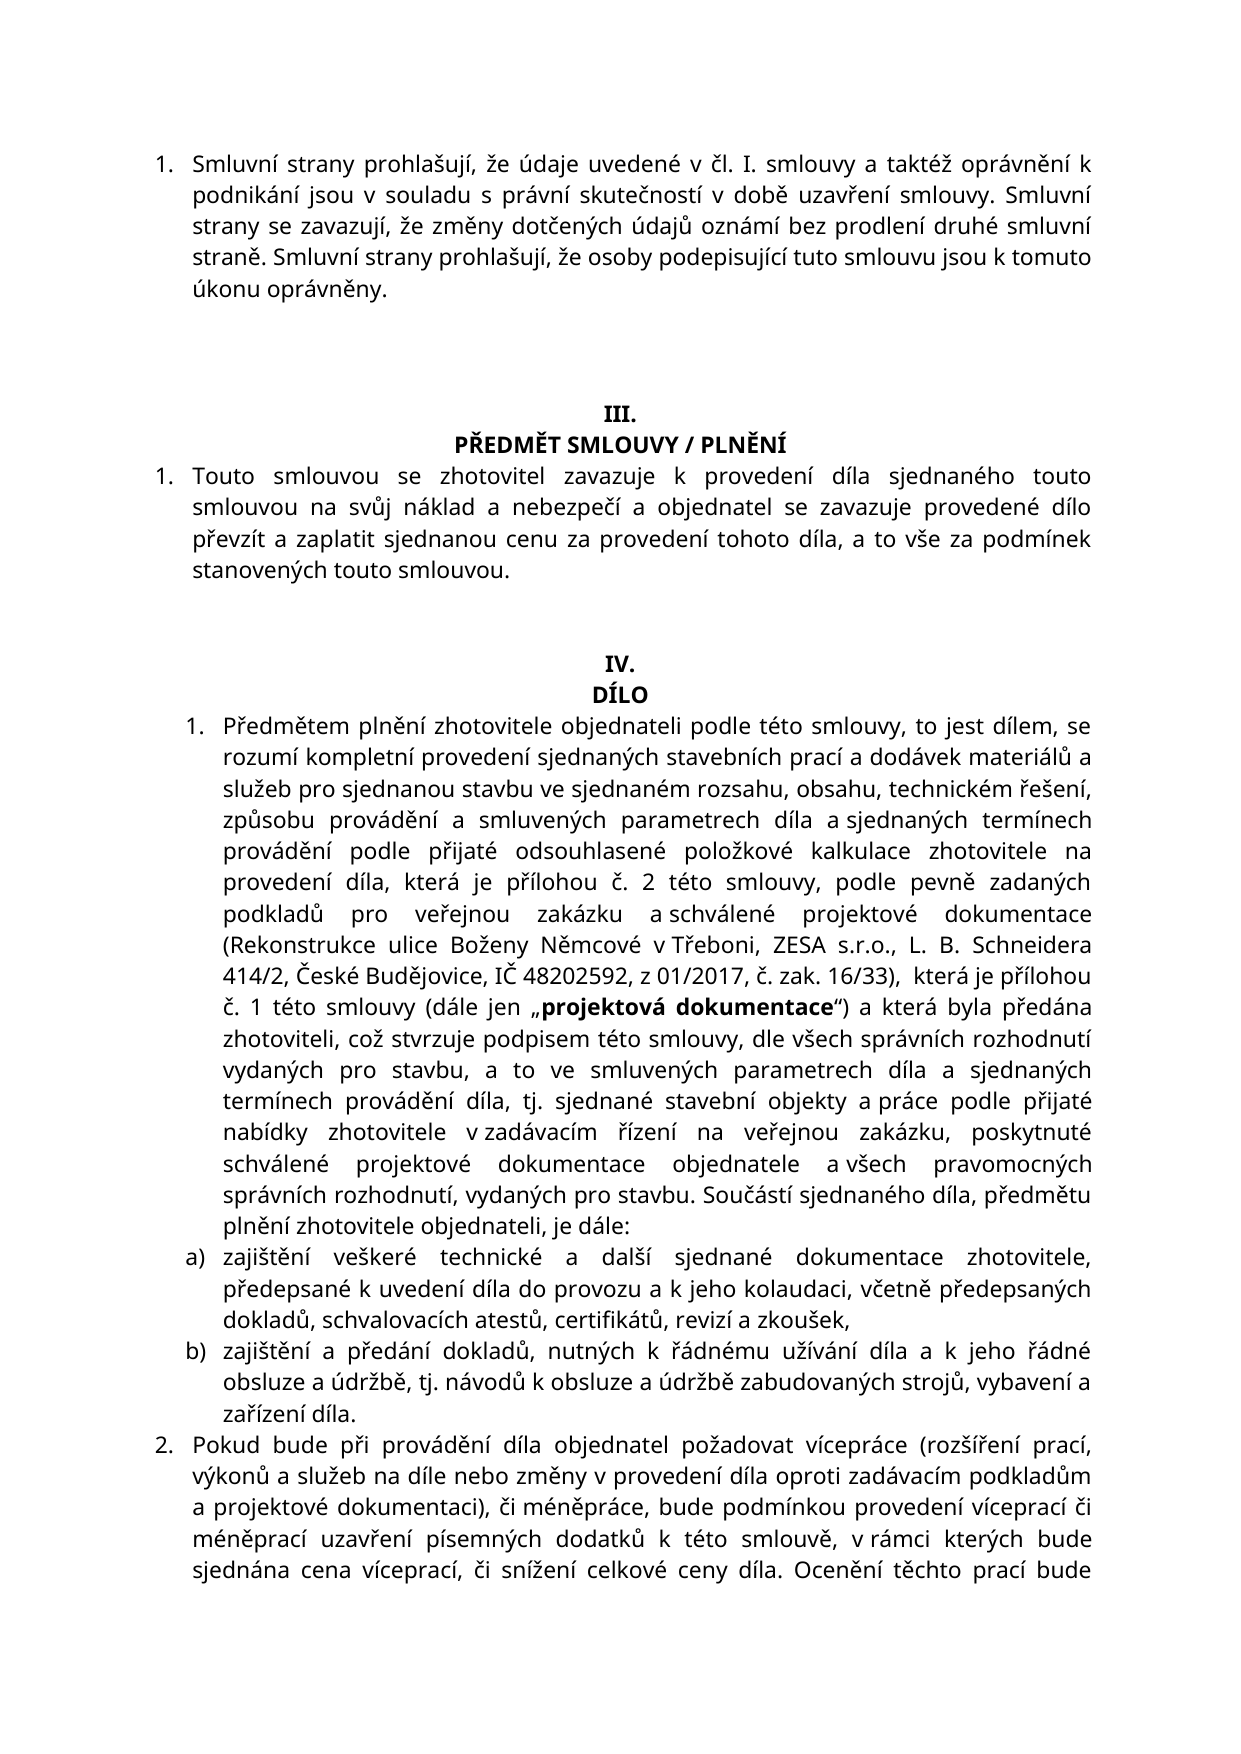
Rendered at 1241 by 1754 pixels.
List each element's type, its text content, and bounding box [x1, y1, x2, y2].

list Smluvní strany prohlašují, že údaje uvedené v čl. I. smlouvy a taktéž oprávnění k podnikání jsou v souladu s právní skutečností v době uzavření smlouvy. Smluvní strany se zavazují, že změny dotčených údajů oznámí bez prodlení druhé smluvní straně. Smluvní strany prohlašují, že osoby podepisující tuto smlouvu jsou k tomuto úkonu oprávněny. [154, 148, 1093, 304]
list Předmětem plnění zhotovitele objednateli podle této smlouvy, to jest dílem, se rozumí kompletní provedení sjednaných stavebních prací a dodávek materiálů a služeb pro sjednanou stavbu ve sjednaném rozsahu, obsahu, technickém řešení, způsobu provádění a smluvených parametrech díla a sjednaných termínech provádění podle přijaté odsouhlasené položkové kalkulace zhotovitele na provedení díla, která je přílohou č. 2 této smlouvy, podle pevně zadaných podkladů pro veřejnou zakázku a schválené projektové dokumentace (Rekonstrukce ulice Boženy Němcové v Třeboni, ZESA s.r.o., L. B. Schneidera 414/2, České Budějovice, IČ 48202592, z 01/2017, č. zak. 16/33), která je přílohou č. 1 této smlouvy (dále jen „projektová dokumentace“) a která byla předána zhotoviteli, což stvrzuje podpisem této smlouvy, dle všech správních rozhodnutí vydaných pro stavbu, a to ve smluvených parametrech díla a sjednaných termínech provádění díla, tj. sjednané stavební objekty a práce podle přijaté nabídky zhotovitele v zadávacím řízení na veřejnou zakázku, poskytnuté schválené projektové dokumentace objednatele a všech pravomocných správních rozhodnutí, vydaných pro stavbu. Součástí sjednaného díla, předmětu plnění zhotovitele objednateli, je dále: [185, 710, 1093, 1241]
text DÍLO [148, 679, 1093, 710]
text IV. [148, 648, 1093, 679]
list zajištění veškeré technické a další sjednané dokumentace zhotovitele, předepsané k uvedení díla do provozu a k jeho kolaudaci, včetně předepsaných dokladů, schvalovacích atestů, certifikátů, revizí a zkoušek, [185, 1241, 1093, 1335]
list Touto smlouvou se zhotovitel zavazuje k provedení díla sjednaného touto smlouvou na svůj náklad a nebezpečí a objednatel se zavazuje provedené dílo převzít a zaplatit sjednanou cenu za provedení tohoto díla, a to vše za podmínek stanovených touto smlouvou. [154, 460, 1093, 585]
list zajištění a předání dokladů, nutných k řádnému užívání díla a k jeho řádné obsluze a údržbě, tj. návodů k obsluze a údržbě zabudovaných strojů, vybavení a zařízení díla. [185, 1335, 1093, 1429]
text III. [148, 398, 1093, 429]
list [154, 1429, 1093, 1585]
text PŘEDMĚT SMLOUVY / PLNĚNÍ [148, 429, 1093, 460]
